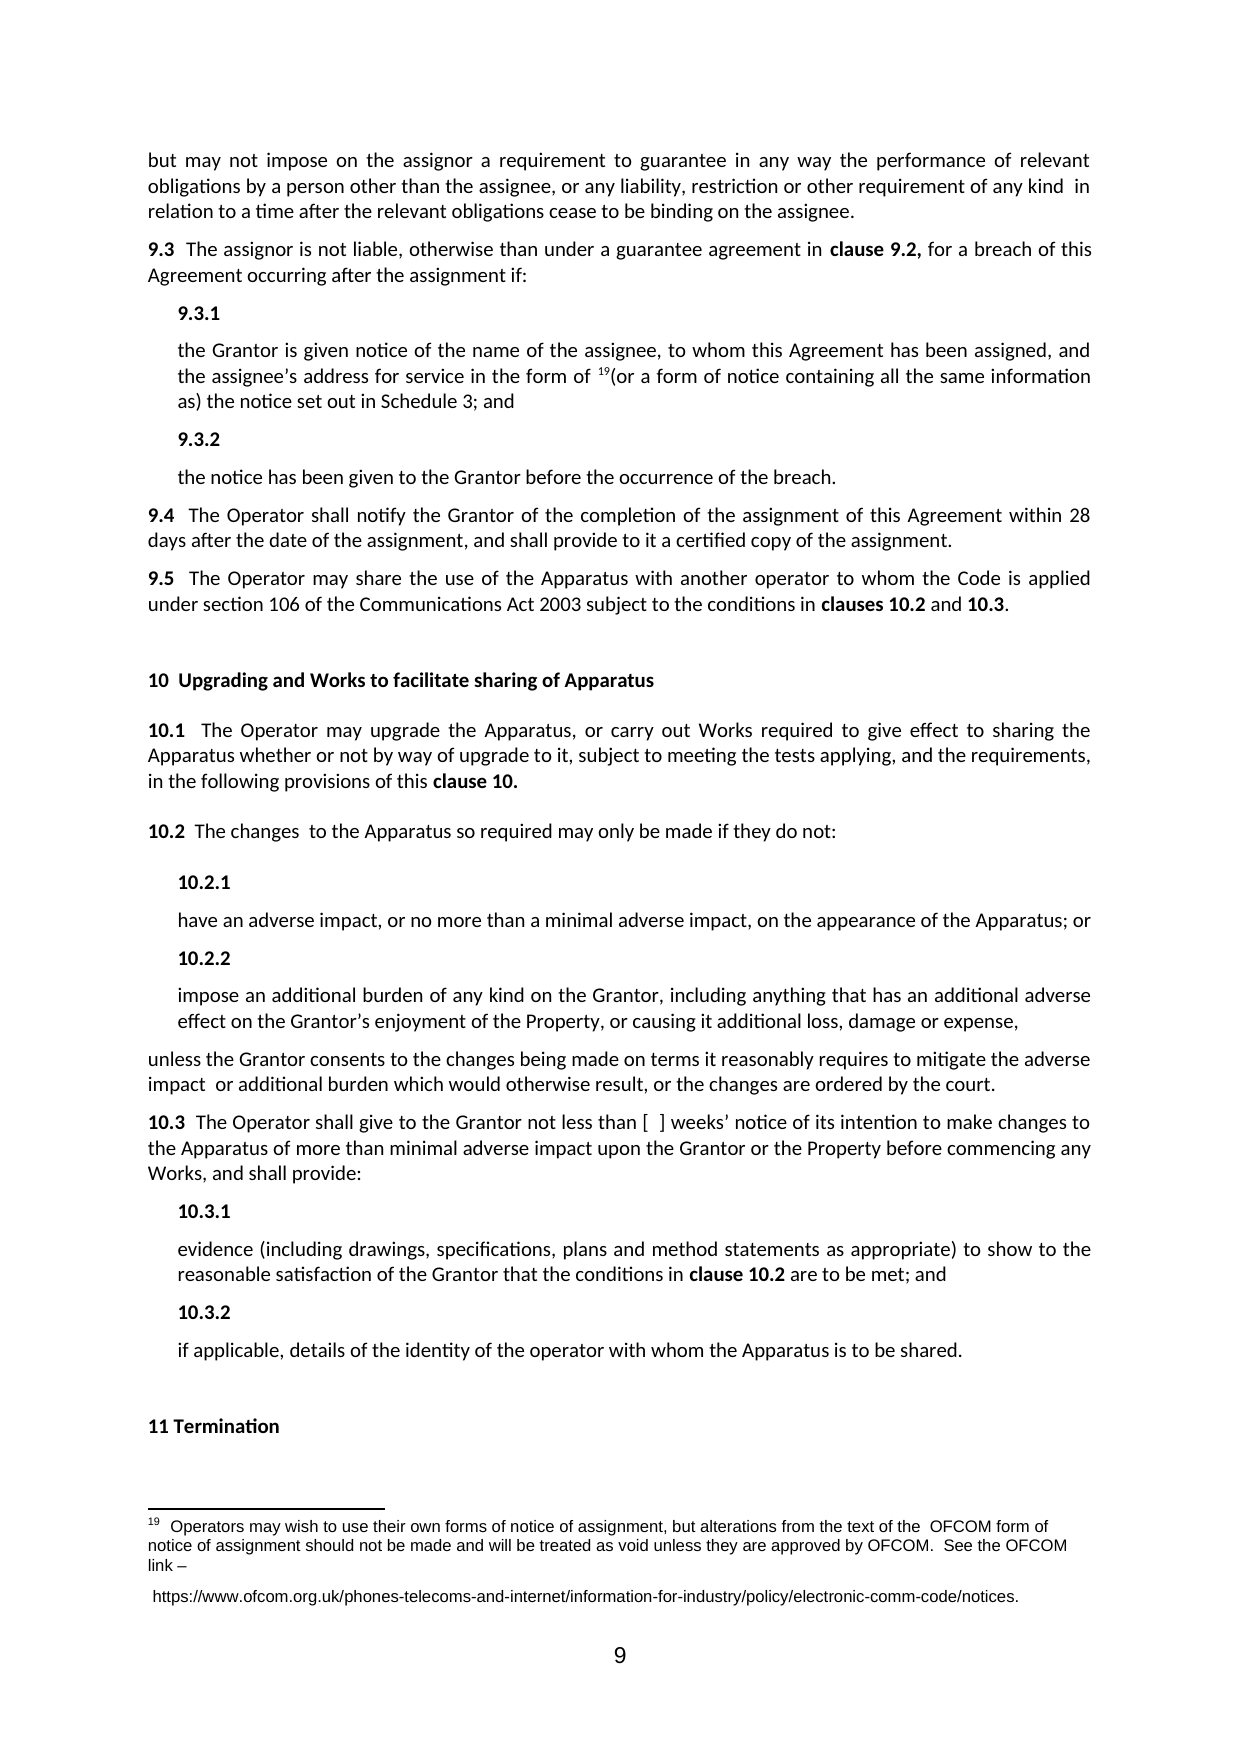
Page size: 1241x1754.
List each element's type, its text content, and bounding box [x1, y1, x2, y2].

text have an adverse impact, or no more than a minimal adverse impact, on the appearance of the Apparatus; or [148, 907, 1092, 932]
text 10.3.2 [148, 1299, 1092, 1325]
text 10.2.2 [148, 945, 1092, 970]
text the Grantor is given notice of the name of the assignee, to whom this Agreement has been assigned, and the assignee’s address for service in the form of (or a form of notice containing all the same information as) the notice set out in Schedule 3; and [148, 338, 1092, 414]
text 10.1 The Operator may upgrade the Apparatus, or carry out Works required to give effect to sharing the Apparatus whether or not by way of upgrade to it, subject to meeting the tests applying, and the requirements, in the following provisions of this clause 10. [148, 717, 1092, 793]
text 10.3 The Operator shall give to the Grantor not less than [ ] weeks’ notice of its intention to make changes to the Apparatus of more than minimal adverse impact upon the Grantor or the Property before commencing any Works, and shall provide: [148, 1109, 1092, 1186]
text 9.3.1 [148, 300, 1092, 325]
text evidence (including drawings, specifications, plans and method statements as appropriate) to show to the reasonable satisfaction of the Grantor that the conditions in clause 10.2 are to be met; and [148, 1236, 1092, 1287]
text 9.4 The Operator shall notify the Grantor of the completion of the assignment of this Agreement within 28 days after the date of the assignment, and shall provide to it a certified copy of the assignment. [148, 502, 1092, 553]
text 9.5 The Operator may share the use of the Apparatus with another operator to whom the Code is applied under section 106 of the Communications Act 2003 subject to the conditions in clauses 10.2 and 10.3. [148, 566, 1092, 616]
text 9.3 The assignor is not liable, otherwise than under a guarantee agreement in clause 9.2, for a breach of this Agreement occurring after the assignment if: [148, 236, 1092, 287]
text 11 Termination [148, 1413, 1092, 1438]
text impose an additional burden of any kind on the Grantor, including anything that has an additional adverse effect on the Grantor’s enjoyment of the Property, or causing it additional loss, damage or expense, [148, 983, 1092, 1033]
text if applicable, details of the identity of the operator with whom the Apparatus is to be shared. [148, 1337, 1092, 1363]
text 10.2.1 [148, 869, 1092, 894]
text 10 Upgrading and Works to facilitate sharing of Apparatus [148, 667, 1092, 692]
text unless the Grantor consents to the changes being made on terms it reasonably requires to mitigate the adverse impact or additional burden which would otherwise result, or the changes are ordered by the court. [148, 1046, 1092, 1097]
text 10.3.1 [148, 1198, 1092, 1223]
text the notice has been given to the Grantor before the occurrence of the breach. [148, 464, 1092, 490]
text 10.2 The changes to the Apparatus so required may only be made if they do not: [148, 818, 1092, 844]
text 9.3.2 [148, 426, 1092, 452]
text but may not impose on the assignor a requirement to guarantee in any way the performance of relevant obligations by a person other than the assignee, or any liability, restriction or other requirement of any kind in relation to a time after the relevant obligations cease to be binding on the assignee. [148, 148, 1092, 224]
